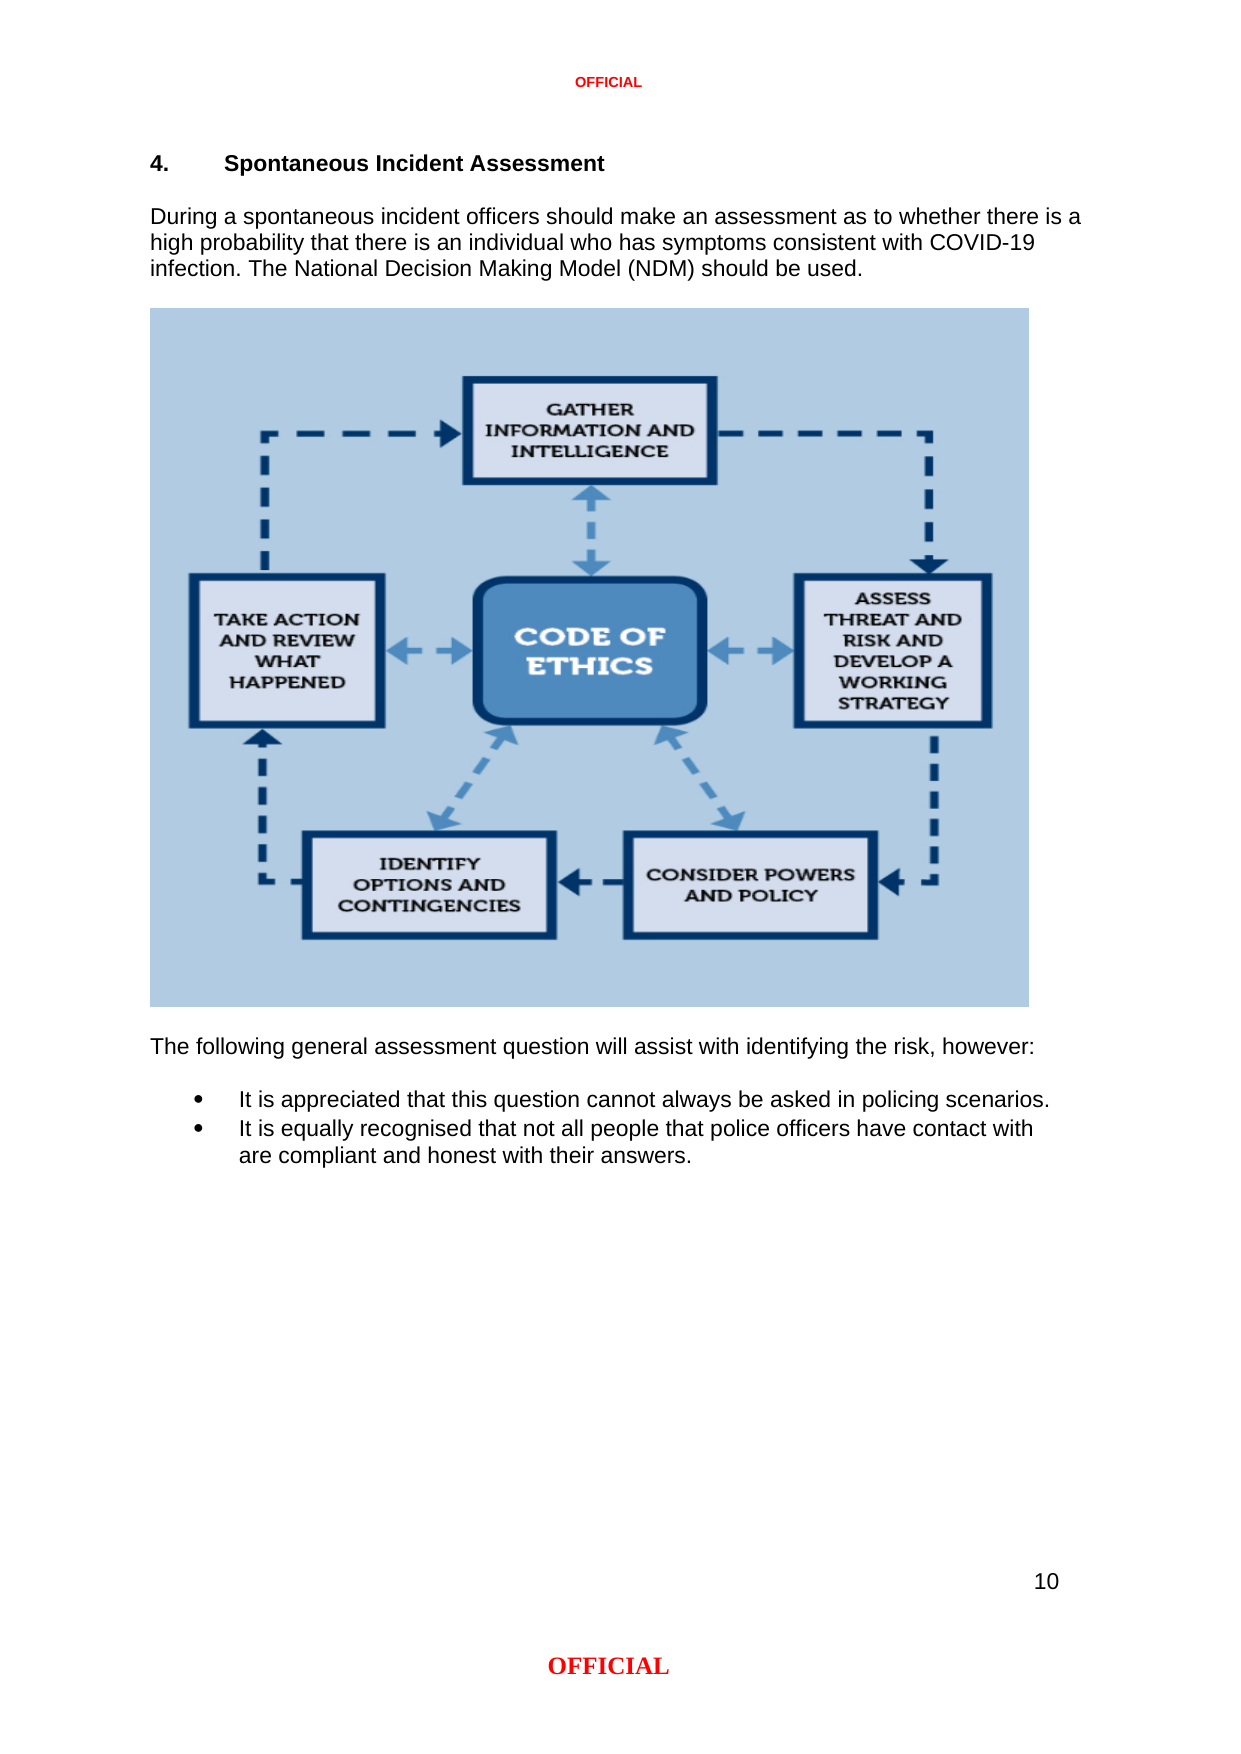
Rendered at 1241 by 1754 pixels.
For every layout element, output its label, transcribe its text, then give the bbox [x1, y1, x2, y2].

list It is appreciated that this question cannot always be asked in policing scenarios. [194, 1086, 1059, 1112]
text During a spontaneous incident officers should make an assessment as to whether there is a high probability that there is an individual who has symptoms consistent with COVID-19 infection. The National Decision Making Model (NDM) should be used. [150, 203, 1090, 282]
text 4. Spontaneous Incident Assessment [150, 150, 1059, 176]
text The following general assessment question will assist with identifying the risk, however: [150, 1033, 1090, 1059]
list It is equally recognised that not all people that police officers have contact with are compliant and honest with their answers. [194, 1115, 1059, 1168]
picture [150, 308, 1029, 1007]
